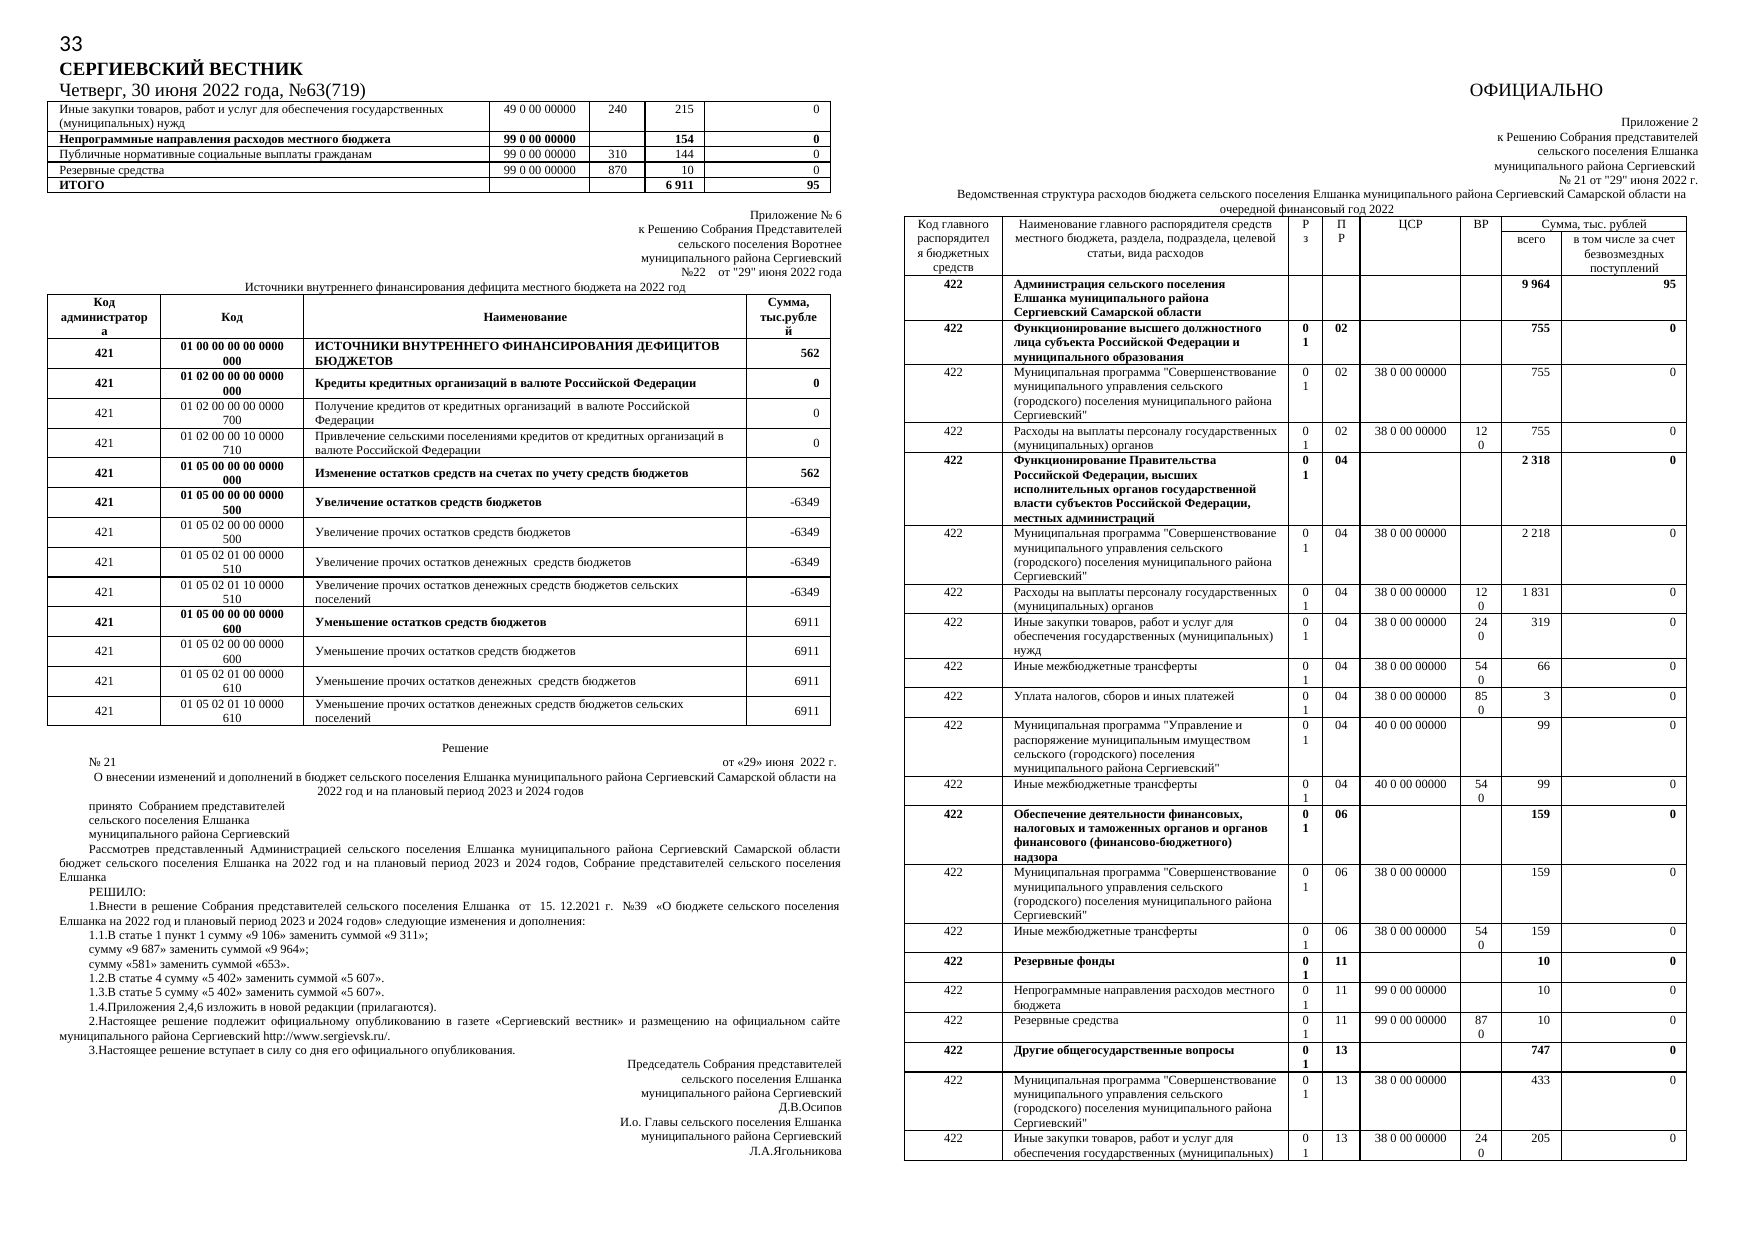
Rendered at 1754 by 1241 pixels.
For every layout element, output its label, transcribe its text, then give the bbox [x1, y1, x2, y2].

text Источники внутреннего финансирования дефицита местного бюджета на 2022 год [59, 279, 842, 294]
text 1.4.Приложения 2,4,6 изложить в новой редакции (прилагаются). [59, 999, 842, 1014]
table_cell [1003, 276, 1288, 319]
text муниципального района Сергиевский [915, 158, 1698, 173]
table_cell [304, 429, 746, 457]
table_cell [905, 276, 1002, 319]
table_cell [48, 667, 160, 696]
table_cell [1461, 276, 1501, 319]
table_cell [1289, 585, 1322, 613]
text Л.А.Ягольникова [59, 1143, 842, 1158]
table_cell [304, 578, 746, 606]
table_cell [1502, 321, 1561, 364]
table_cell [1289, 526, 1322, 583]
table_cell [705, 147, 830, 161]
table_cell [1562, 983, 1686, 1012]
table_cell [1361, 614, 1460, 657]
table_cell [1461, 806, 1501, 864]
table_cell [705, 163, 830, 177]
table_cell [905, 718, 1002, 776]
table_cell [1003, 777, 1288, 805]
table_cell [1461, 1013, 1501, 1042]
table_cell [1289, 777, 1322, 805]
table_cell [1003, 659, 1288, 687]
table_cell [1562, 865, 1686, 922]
text 2.Настоящее решение подлежит официальному опубликованию в газете «Сергиевский вестник» и размещению на официальном сайте муниципального района Сергиевский http://www.sergievsk.ru/. [59, 1014, 842, 1043]
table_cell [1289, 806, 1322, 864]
text № 21 от "29" июня 2022 г. [915, 173, 1698, 187]
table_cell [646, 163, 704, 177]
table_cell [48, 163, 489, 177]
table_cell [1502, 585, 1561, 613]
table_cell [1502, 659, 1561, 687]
text 1.3.В статье 5 сумму «5 402» заменить суммой «5 607». [59, 985, 842, 999]
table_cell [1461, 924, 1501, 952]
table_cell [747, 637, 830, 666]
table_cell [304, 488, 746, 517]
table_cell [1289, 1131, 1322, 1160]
text сельского поселения Воротнее [59, 236, 842, 251]
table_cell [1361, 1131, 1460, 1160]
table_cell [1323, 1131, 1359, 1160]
text 1.2.В статье 4 сумму «5 402» заменить суммой «5 607». [59, 971, 842, 985]
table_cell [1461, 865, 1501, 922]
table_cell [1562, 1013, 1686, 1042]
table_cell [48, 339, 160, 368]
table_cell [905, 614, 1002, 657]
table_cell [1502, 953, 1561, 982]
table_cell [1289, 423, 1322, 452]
text к Решению Собрания Представителей [59, 222, 842, 236]
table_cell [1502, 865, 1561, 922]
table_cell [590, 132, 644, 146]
text №22 от "29" июня 2022 года [59, 265, 842, 279]
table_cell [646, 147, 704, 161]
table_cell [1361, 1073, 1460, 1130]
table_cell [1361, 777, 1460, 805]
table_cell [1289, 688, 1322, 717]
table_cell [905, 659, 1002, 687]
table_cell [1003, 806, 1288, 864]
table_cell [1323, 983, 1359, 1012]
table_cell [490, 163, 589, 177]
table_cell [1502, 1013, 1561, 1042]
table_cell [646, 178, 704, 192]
text № 21 от «29» июня 2022 г. [59, 755, 842, 769]
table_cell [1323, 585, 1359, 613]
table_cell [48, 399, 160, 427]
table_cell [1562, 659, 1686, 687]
text муниципального района Сергиевский [59, 1086, 842, 1100]
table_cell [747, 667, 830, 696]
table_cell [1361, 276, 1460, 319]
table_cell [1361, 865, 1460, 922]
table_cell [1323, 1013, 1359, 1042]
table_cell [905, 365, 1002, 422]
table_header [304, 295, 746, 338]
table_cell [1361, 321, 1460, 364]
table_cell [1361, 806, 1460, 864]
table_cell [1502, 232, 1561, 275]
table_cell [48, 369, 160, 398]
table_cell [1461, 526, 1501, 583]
text Председатель Собрания представителей [59, 1057, 842, 1071]
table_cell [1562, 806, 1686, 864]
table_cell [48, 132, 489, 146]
text сельского поселения Елшанка [59, 813, 842, 827]
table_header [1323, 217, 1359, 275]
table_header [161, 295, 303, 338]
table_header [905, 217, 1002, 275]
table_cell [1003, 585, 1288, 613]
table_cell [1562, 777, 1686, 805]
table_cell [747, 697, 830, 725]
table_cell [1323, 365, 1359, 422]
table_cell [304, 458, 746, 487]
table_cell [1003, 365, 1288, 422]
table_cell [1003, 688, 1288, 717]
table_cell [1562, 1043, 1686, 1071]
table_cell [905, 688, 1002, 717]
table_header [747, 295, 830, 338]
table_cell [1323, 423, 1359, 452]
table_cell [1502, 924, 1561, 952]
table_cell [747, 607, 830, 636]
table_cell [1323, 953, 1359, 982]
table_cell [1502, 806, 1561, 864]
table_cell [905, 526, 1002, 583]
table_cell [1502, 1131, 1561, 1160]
text муниципального района Сергиевский [59, 251, 842, 265]
text Ведомственная структура расходов бюджета сельского поселения Елшанка муниципального района Сергиевский Самарской области на очередной финансовый год 2022 [915, 187, 1698, 216]
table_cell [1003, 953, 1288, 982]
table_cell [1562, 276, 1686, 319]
text принято Собранием представителей [59, 798, 842, 813]
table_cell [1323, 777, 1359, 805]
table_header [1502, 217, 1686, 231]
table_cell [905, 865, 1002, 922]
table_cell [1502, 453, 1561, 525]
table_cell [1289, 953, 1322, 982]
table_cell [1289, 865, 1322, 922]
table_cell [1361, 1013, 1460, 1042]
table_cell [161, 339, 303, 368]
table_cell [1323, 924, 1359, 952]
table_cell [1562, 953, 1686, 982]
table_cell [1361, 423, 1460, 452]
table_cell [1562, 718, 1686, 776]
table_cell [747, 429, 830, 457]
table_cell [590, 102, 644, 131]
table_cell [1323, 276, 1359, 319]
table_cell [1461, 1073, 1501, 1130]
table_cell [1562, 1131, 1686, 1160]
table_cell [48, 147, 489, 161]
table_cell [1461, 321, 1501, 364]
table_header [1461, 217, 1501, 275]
text сельского поселения Елшанка [915, 144, 1698, 158]
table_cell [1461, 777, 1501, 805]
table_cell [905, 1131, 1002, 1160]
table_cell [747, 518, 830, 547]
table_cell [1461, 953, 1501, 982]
text Решение [59, 741, 842, 755]
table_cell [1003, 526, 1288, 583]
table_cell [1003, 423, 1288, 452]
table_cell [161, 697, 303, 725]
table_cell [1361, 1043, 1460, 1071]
text муниципального района Сергиевский [59, 827, 842, 841]
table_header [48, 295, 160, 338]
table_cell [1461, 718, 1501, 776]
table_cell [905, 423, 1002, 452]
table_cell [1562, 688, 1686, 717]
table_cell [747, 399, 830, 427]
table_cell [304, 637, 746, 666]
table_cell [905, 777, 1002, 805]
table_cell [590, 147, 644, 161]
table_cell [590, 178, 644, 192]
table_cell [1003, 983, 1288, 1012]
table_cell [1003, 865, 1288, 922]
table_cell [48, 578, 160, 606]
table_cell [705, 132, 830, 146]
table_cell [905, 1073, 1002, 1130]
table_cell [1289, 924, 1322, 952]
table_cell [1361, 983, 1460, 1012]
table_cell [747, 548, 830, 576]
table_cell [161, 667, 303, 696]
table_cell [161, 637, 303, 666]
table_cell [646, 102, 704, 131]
text 1.Внести в решение Собрания представителей сельского поселения Елшанка от 15. 12.2021 г. №39 «О бюджете сельского поселения Елшанка на 2022 год и плановый период 2023 и 2024 годов» следующие изменения и дополнения: [59, 899, 842, 928]
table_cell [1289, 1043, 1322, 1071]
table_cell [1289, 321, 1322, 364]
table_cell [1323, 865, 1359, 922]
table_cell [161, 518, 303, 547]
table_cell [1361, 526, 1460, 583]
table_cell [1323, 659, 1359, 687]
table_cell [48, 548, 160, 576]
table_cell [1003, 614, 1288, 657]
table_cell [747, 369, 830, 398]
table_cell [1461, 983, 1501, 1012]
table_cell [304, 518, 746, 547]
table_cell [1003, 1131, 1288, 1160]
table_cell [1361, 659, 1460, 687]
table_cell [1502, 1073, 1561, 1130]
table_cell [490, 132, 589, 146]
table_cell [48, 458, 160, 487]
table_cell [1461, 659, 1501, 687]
text к Решению Собрания представителей [915, 129, 1698, 144]
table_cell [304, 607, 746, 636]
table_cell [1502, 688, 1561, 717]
text РЕШИЛО: [59, 884, 842, 899]
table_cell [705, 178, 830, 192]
text И.о. Главы сельского поселения Елшанка [59, 1114, 842, 1129]
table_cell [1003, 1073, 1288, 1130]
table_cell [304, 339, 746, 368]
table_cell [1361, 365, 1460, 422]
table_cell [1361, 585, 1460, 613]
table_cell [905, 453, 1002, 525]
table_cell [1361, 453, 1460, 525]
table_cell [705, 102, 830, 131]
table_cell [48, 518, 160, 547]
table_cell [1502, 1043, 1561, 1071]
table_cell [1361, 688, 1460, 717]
text 3.Настоящее решение вступает в силу со дня его официального опубликования. [59, 1043, 842, 1057]
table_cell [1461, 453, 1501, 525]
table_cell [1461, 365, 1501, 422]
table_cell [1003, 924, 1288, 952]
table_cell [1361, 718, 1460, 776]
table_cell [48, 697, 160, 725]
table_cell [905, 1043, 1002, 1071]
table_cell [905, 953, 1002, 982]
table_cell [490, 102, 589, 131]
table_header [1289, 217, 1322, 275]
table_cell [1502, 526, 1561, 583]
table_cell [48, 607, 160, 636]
text муниципального района Сергиевский [59, 1129, 842, 1143]
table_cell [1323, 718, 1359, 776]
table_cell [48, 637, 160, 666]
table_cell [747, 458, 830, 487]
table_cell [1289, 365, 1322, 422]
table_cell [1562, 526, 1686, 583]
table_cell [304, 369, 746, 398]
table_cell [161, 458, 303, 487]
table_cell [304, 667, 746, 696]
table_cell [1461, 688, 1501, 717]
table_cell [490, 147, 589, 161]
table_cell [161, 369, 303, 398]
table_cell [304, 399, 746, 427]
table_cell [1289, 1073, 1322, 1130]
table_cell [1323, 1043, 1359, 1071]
text Приложение 2 [915, 115, 1698, 129]
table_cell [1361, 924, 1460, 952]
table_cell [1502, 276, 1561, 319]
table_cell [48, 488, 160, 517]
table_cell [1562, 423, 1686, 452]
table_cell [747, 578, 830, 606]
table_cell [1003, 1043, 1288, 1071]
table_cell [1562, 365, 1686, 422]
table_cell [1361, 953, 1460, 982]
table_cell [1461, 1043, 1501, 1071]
text О внесении изменений и дополнений в бюджет сельского поселения Елшанка муниципального района Сергиевский Самарской области на 2022 год и на плановый период 2023 и 2024 годов [59, 769, 842, 798]
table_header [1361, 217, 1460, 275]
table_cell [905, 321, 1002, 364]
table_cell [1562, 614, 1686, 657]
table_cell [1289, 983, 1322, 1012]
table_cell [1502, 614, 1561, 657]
text сумму «9 687» заменить суммой «9 964»; [59, 942, 842, 956]
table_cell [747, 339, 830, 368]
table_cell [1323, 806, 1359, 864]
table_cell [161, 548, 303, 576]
text Рассмотрев представленный Администрацией сельского поселения Елшанка муниципального района Сергиевский Самарской области бюджет сельского поселения Елшанка на 2022 год и на плановый период 2023 и 2024 годов, Собрание представителей сельского поселения Елшанка [59, 841, 842, 884]
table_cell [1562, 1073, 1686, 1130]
text Приложение № 6 [59, 208, 842, 222]
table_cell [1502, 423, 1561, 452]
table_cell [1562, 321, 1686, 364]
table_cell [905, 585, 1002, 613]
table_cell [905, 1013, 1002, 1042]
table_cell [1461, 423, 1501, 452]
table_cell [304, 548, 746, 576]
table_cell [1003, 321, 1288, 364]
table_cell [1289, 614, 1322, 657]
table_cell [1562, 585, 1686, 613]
text Д.В.Осипов [59, 1100, 842, 1114]
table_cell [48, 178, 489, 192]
text 1.1.В статье 1 пункт 1 сумму «9 106» заменить суммой «9 311»; [59, 928, 842, 942]
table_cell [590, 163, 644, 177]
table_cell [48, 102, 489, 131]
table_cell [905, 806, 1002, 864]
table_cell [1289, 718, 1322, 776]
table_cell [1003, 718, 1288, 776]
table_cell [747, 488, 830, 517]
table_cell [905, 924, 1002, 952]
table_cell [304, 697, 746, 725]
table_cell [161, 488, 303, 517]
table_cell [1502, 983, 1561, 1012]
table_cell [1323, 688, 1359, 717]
text сельского поселения Елшанка [59, 1071, 842, 1086]
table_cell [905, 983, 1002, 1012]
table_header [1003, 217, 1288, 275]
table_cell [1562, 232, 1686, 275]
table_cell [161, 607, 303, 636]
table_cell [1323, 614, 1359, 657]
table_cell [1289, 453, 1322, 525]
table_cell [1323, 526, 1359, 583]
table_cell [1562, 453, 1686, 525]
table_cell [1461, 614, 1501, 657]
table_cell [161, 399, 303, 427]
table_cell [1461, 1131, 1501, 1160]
text сумму «581» заменить суммой «653». [59, 956, 842, 971]
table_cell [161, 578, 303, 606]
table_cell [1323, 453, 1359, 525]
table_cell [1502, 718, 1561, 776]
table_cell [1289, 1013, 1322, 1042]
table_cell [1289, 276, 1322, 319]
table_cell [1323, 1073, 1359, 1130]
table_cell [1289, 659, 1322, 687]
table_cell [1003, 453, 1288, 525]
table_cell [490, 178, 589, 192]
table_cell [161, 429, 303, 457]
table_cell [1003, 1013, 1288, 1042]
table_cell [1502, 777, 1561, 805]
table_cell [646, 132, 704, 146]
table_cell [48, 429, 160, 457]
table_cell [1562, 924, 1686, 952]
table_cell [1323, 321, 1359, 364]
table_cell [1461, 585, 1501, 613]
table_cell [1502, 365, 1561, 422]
